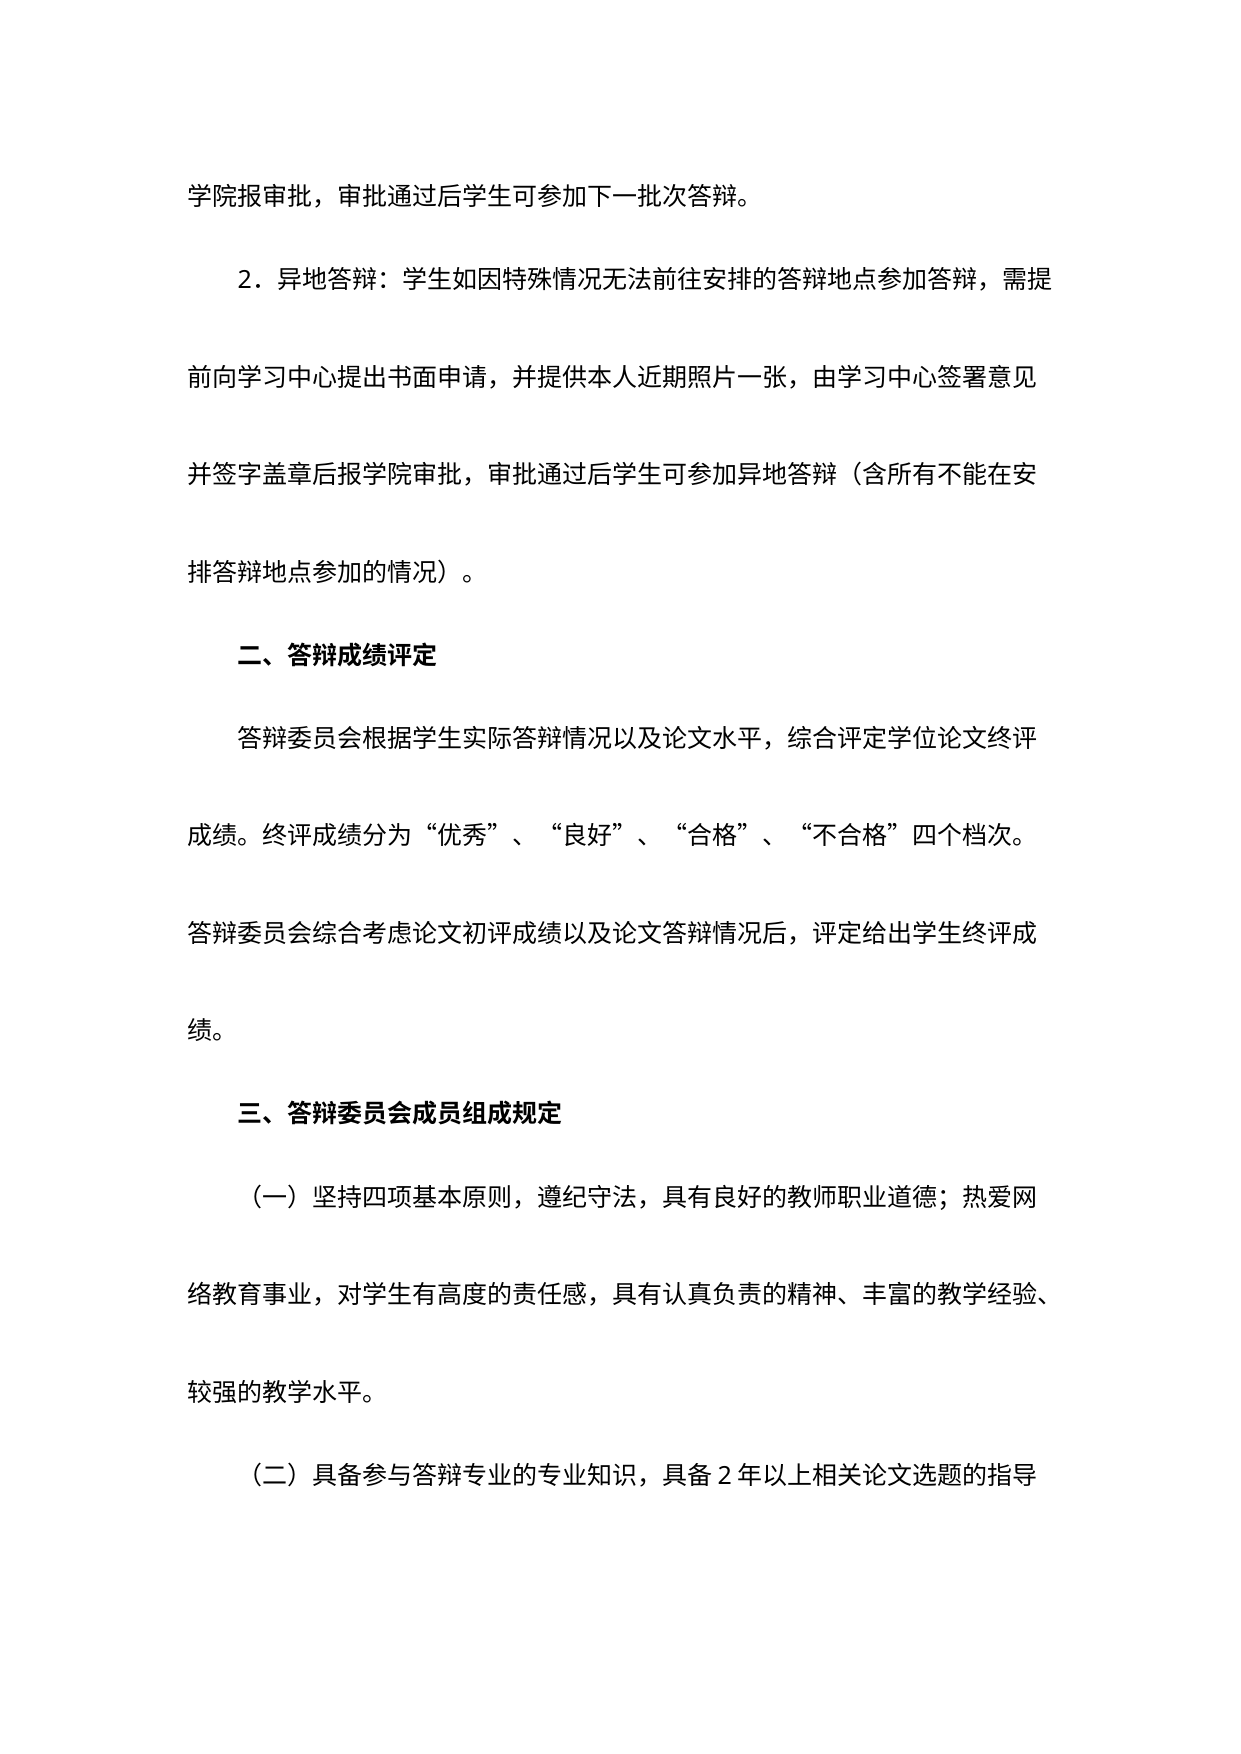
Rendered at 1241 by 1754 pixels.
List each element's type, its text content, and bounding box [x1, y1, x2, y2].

text 三、答辩委员会成员组成规定 [187, 1079, 1053, 1144]
text 2．异地答辩：学生如因特殊情况无法前往安排的答辩地点参加答辩，需提前向学习中心提出书面申请，并提供本人近期照片一张，由学习中心签署意见并签字盖章后报学院审批，审批通过后学生可参加异地答辩（含所有不能在安排答辩地点参加的情况）。 [187, 245, 1053, 603]
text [187, 1441, 1053, 1506]
text 二、答辩成绩评定 [187, 621, 1053, 686]
text （一）坚持四项基本原则，遵纪守法，具有良好的教师职业道德；热爱网络教育事业，对学生有高度的责任感，具有认真负责的精神、丰富的教学经验、较强的教学水平。 [187, 1163, 1053, 1423]
text 答辩委员会根据学生实际答辩情况以及论文水平，综合评定学位论文终评成绩。终评成绩分为“优秀”、“良好”、“合格”、“不合格”四个档次。答辩委员会综合考虑论文初评成绩以及论文答辩情况后，评定给出学生终评成绩。 [187, 704, 1053, 1061]
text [187, 162, 1053, 227]
